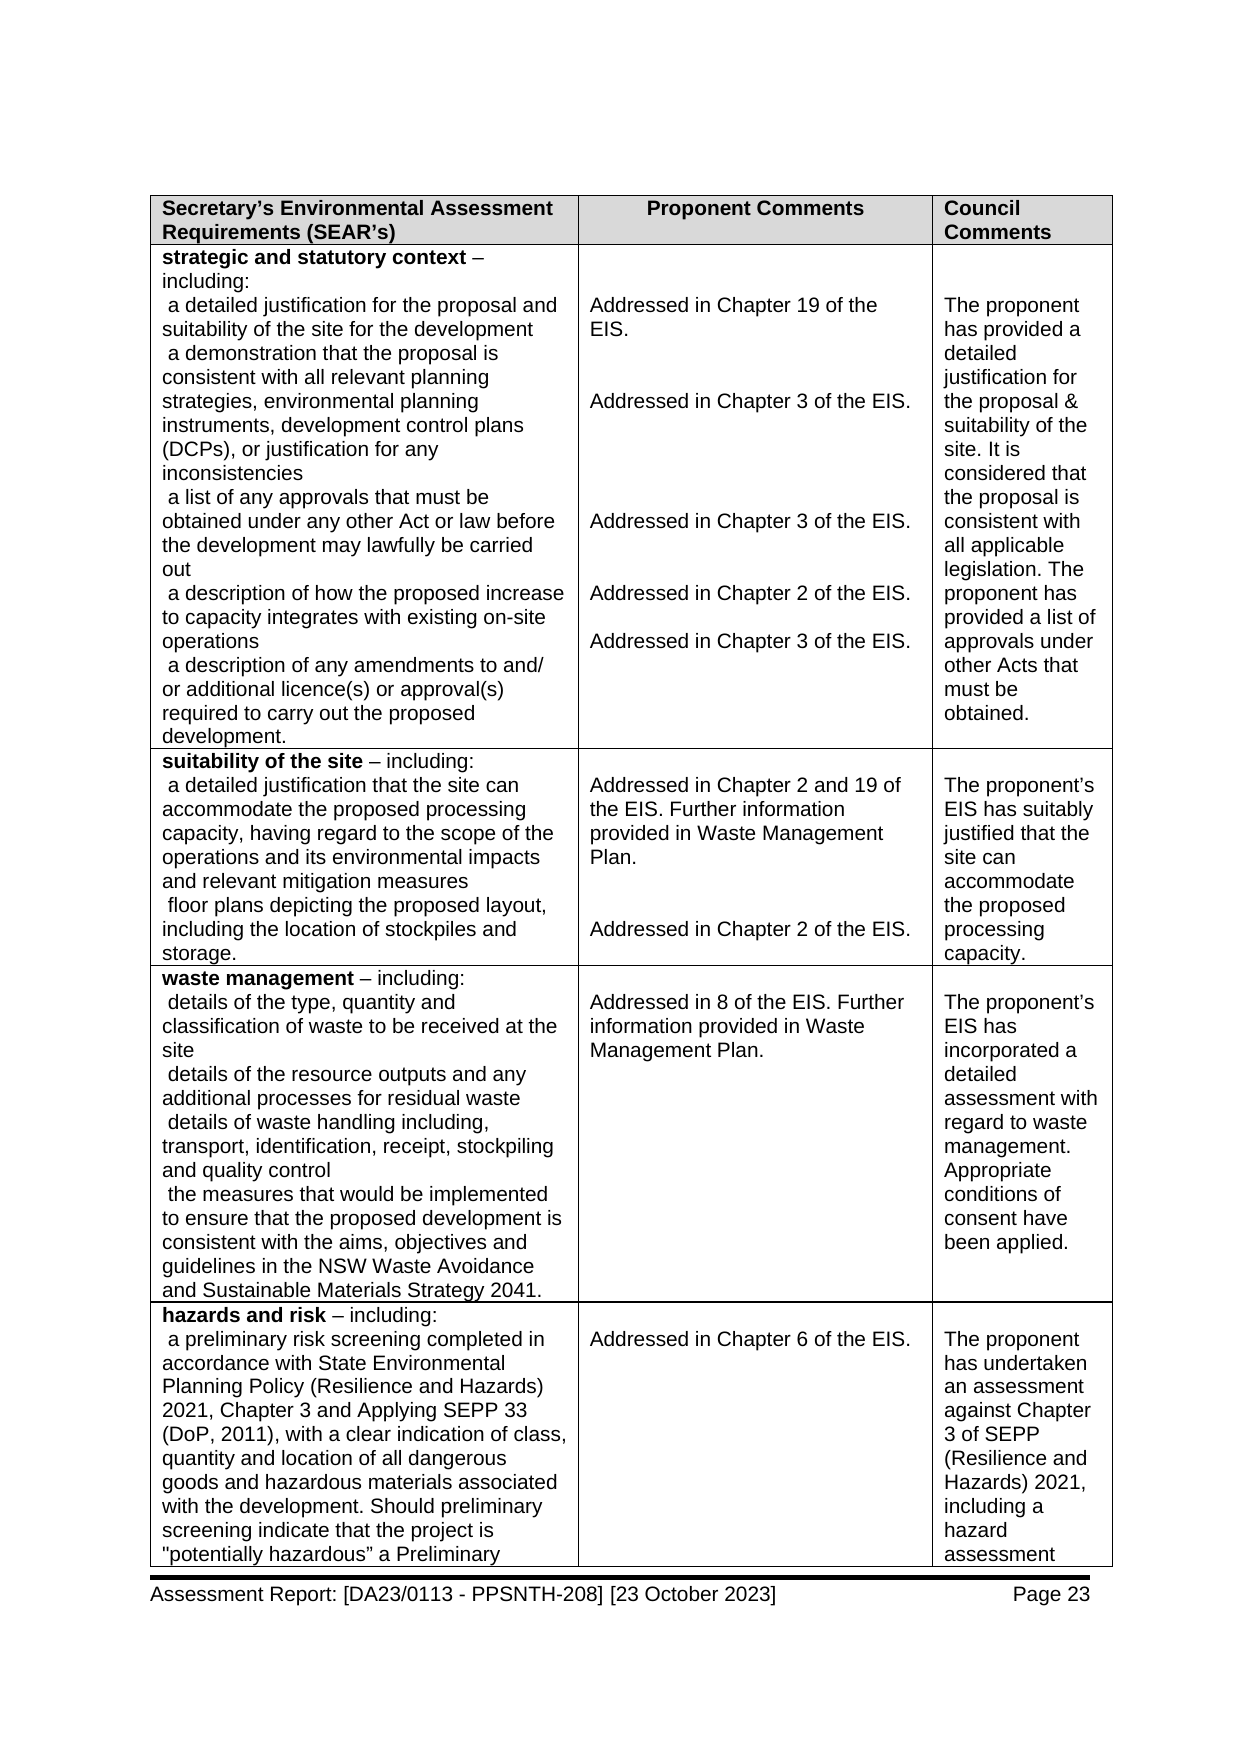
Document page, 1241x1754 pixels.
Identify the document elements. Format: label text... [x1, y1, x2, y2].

table_header Secretary’s Environmental Assessment Requirements (SEAR’s) [151, 196, 578, 244]
table_cell suitability of the site – including: ­ a detailed justification that the site can accommodate the proposed processing capacity, having regard to the scope of the operations and its environmental impacts and relevant mitigation measures ­ floor plans depicting the proposed layout, including the location of stockpiles and storage. [151, 749, 578, 965]
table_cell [933, 1303, 1112, 1566]
table_cell The proponent has provided a detailed justification for the proposal & suitability of the site. It is considered that the proposal is consistent with all applicable legislation. The proponent has provided a list of approvals under other Acts that must be obtained. [933, 245, 1112, 748]
table_header Council Comments [933, 196, 1112, 244]
table_cell The proponent’s EIS has incorporated a detailed assessment with regard to waste management. Appropriate conditions of consent have been applied. [933, 966, 1112, 1301]
table_header Proponent Comments [579, 196, 932, 244]
table_cell waste management – including: ­ details of the type, quantity and classification of waste to be received at the site ­ details of the resource outputs and any additional processes for residual waste ­ details of waste handling including, transport, identification, receipt, stockpiling and quality control ­ the measures that would be implemented to ensure that the proposed development is consistent with the aims, objectives and guidelines in the NSW Waste Avoidance and Sustainable Materials Strategy 2041. [151, 966, 578, 1301]
table_cell strategic and statutory context – including: ­ a detailed justification for the proposal and suitability of the site for the development ­ a demonstration that the proposal is consistent with all relevant planning strategies, environmental planning instruments, development control plans (DCPs), or justification for any inconsistencies ­ a list of any approvals that must be obtained under any other Act or law before the development may lawfully be carried out ­ a description of how the proposed increase to capacity integrates with existing on-site operations ­ a description of any amendments to and/ or additional licence(s) or approval(s) required to carry out the proposed development. [151, 245, 578, 748]
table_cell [579, 1303, 932, 1566]
table_cell Addressed in Chapter 2 and 19 of the EIS. Further information provided in Waste Management Plan. Addressed in Chapter 2 of the EIS. [579, 749, 932, 965]
table_cell Addressed in 8 of the EIS. Further information provided in Waste Management Plan. [579, 966, 932, 1301]
table_cell The proponent’s EIS has suitably justified that the site can accommodate the proposed processing capacity. [933, 749, 1112, 965]
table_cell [151, 1303, 578, 1566]
table_cell Addressed in Chapter 19 of the EIS. Addressed in Chapter 3 of the EIS. Addressed in Chapter 3 of the EIS. Addressed in Chapter 2 of the EIS. Addressed in Chapter 3 of the EIS. [579, 245, 932, 748]
